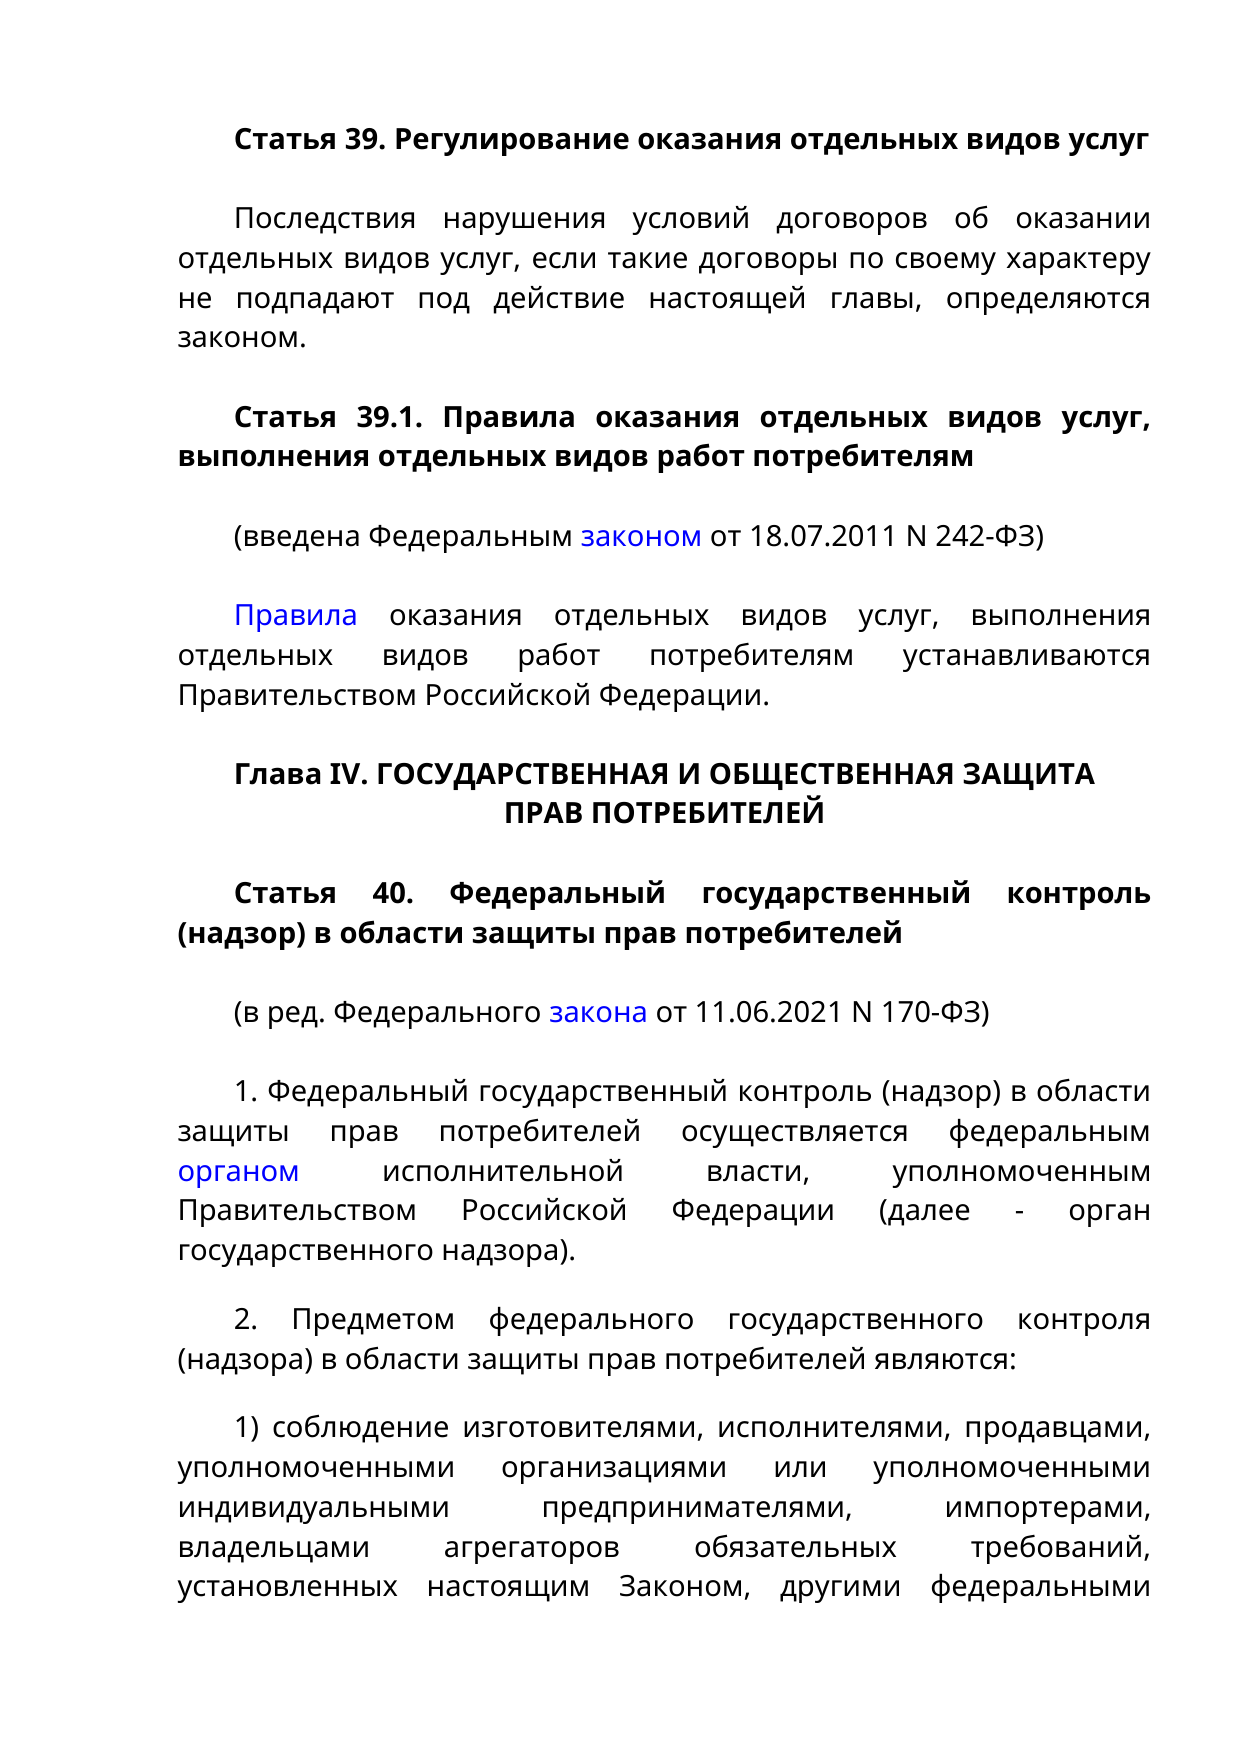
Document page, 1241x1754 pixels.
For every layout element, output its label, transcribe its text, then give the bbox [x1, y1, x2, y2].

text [177, 1407, 1152, 1605]
text Правила оказания отдельных видов услуг, выполнения отдельных видов работ потребителям устанавливаются Правительством Российской Федерации. [177, 594, 1152, 713]
text (введена Федеральным законом от 18.07.2011 N 242-ФЗ) [177, 515, 1152, 555]
title Глава IV. ГОСУДАРСТВЕННАЯ И ОБЩЕСТВЕННАЯ ЗАЩИТА [177, 753, 1152, 793]
title Статья 39. Регулирование оказания отдельных видов услуг [177, 118, 1152, 158]
text (в ред. Федерального закона от 11.06.2021 N 170-ФЗ) [177, 991, 1152, 1031]
title Статья 39.1. Правила оказания отдельных видов услуг, выполнения отдельных видов работ потребителям [177, 396, 1152, 475]
text 1. Федеральный государственный контроль (надзор) в области защиты прав потребителей осуществляется федеральным органом исполнительной власти, уполномоченным Правительством Российской Федерации (далее - орган государственного надзора). [177, 1071, 1152, 1269]
text Последствия нарушения условий договоров об оказании отдельных видов услуг, если такие договоры по своему характеру не подпадают под действие настоящей главы, определяются законом. [177, 197, 1152, 356]
title ПРАВ ПОТРЕБИТЕЛЕЙ [177, 793, 1152, 832]
title Статья 40. Федеральный государственный контроль (надзор) в области защиты прав потребителей [177, 872, 1152, 952]
text 2. Предметом федерального государственного контроля (надзора) в области защиты прав потребителей являются: [177, 1298, 1152, 1378]
